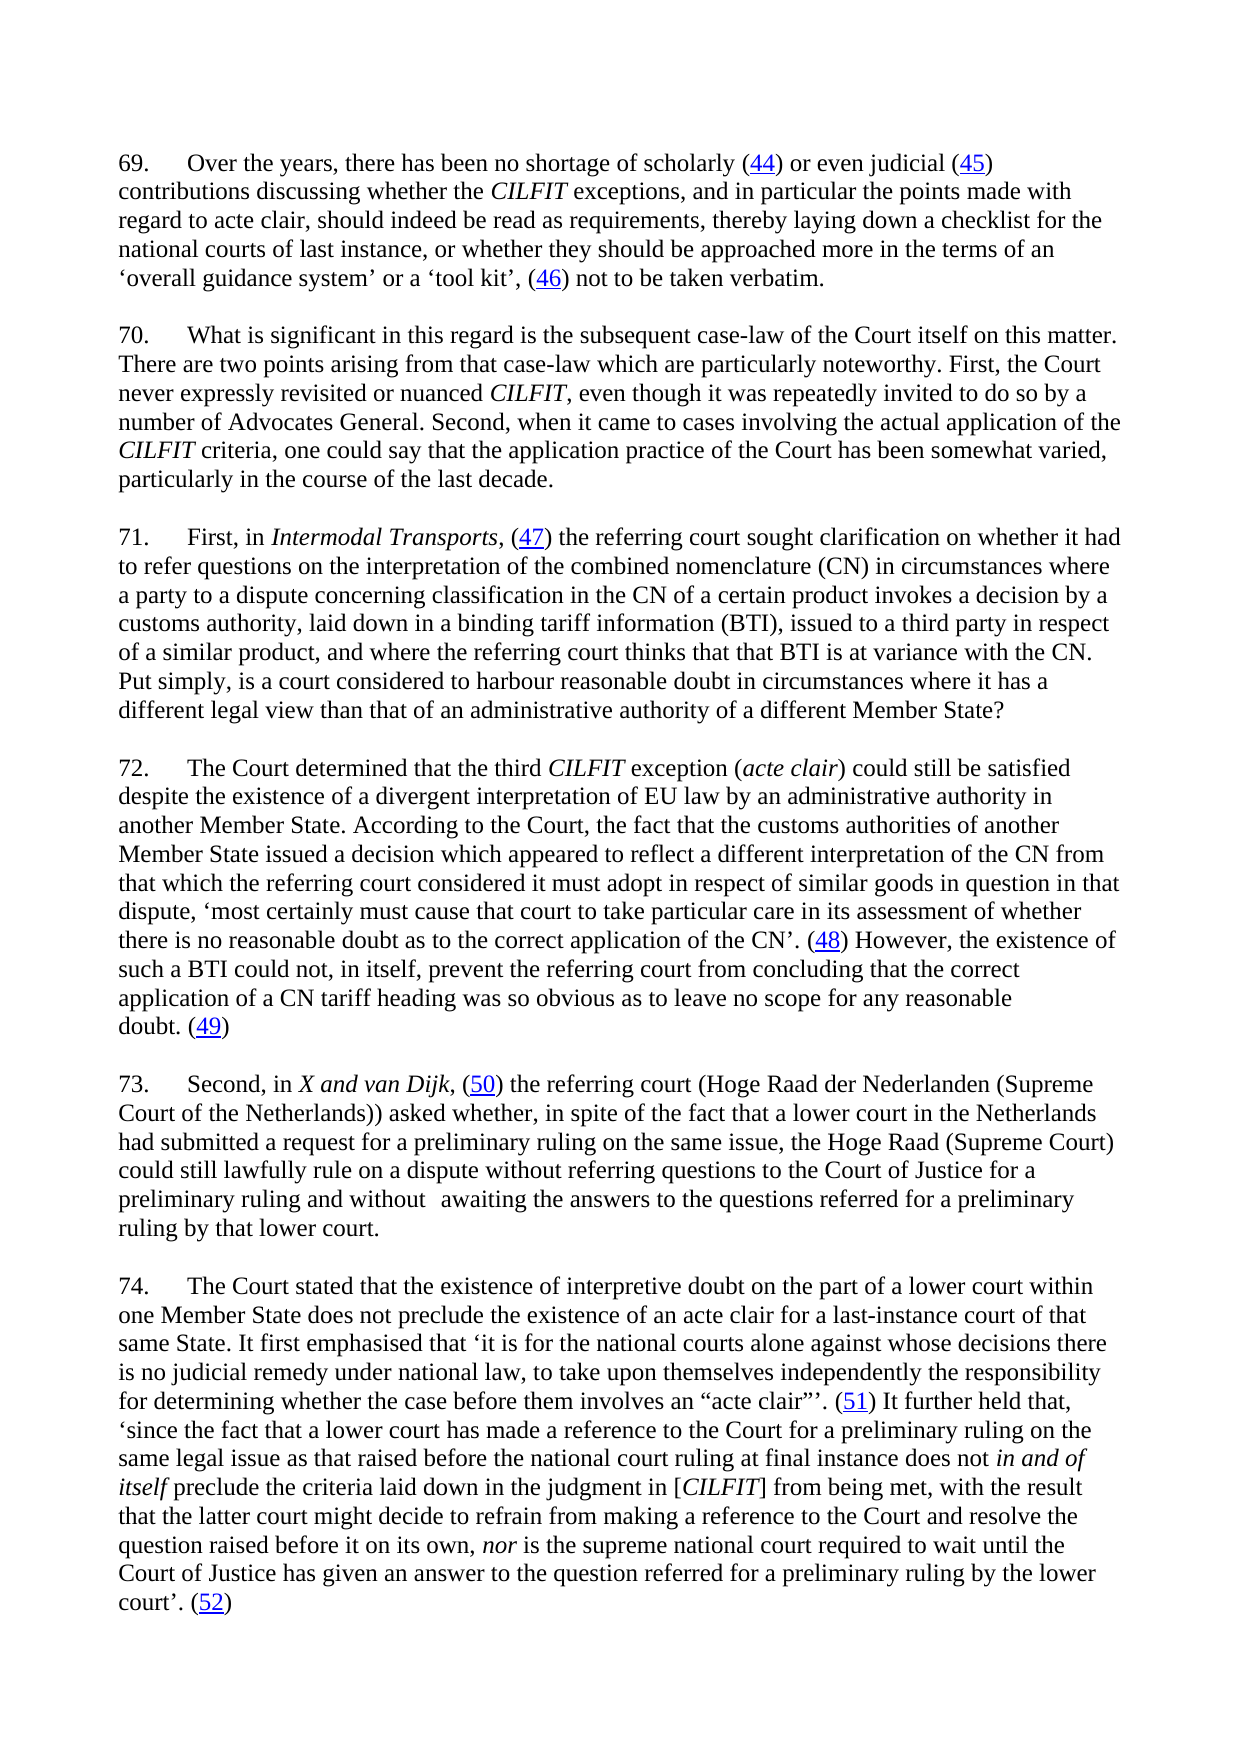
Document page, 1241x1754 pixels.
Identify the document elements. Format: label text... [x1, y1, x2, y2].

text 71. First, in Intermodal Transports, (47) the referring court sought clarification on whether it had to refer questions on the interpretation of the combined nomenclature (CN) in circumstances where a party to a dispute concerning classification in the CN of a certain product invokes a decision by a customs authority, laid down in a binding tariff information (BTI), issued to a third party in respect of a similar product, and where the referring court thinks that that BTI is at variance with the CN. Put simply, is a court considered to harbour reasonable doubt in circumstances where it has a different legal view than that of an administrative authority of a different Member State? [118, 522, 1122, 723]
text 69. Over the years, there has been no shortage of scholarly (44) or even judicial (45) contributions discussing whether the CILFIT exceptions, and in particular the points made with regard to acte clair, should indeed be read as requirements, thereby laying down a checklist for the national courts of last instance, or whether they should be approached more in the terms of an ‘overall guidance system’ or a ‘tool kit’, (46) not to be taken verbatim. [118, 148, 1122, 291]
text 72. The Court determined that the third CILFIT exception (acte clair) could still be satisfied despite the existence of a divergent interpretation of EU law by an administrative authority in another Member State. According to the Court, the fact that the customs authorities of another Member State issued a decision which appeared to reflect a different interpretation of the CN from that which the referring court considered it must adopt in respect of similar goods in question in that dispute, ‘most certainly must cause that court to take particular care in its assessment of whether there is no reasonable doubt as to the correct application of the CN’. (48) However, the existence of such a BTI could not, in itself, prevent the referring court from concluding that the correct application of a CN tariff heading was so obvious as to leave no scope for any reasonable doubt. (49) [118, 753, 1122, 1040]
text 70. What is significant in this regard is the subsequent case-law of the Court itself on this matter. There are two points arising from that case-law which are particularly noteworthy. First, the Court never expressly revisited or nuanced CILFIT, even though it was repeatedly invited to do so by a number of Advocates General. Second, when it came to cases involving the actual application of the CILFIT criteria, one could say that the application practice of the Court has been somewhat varied, particularly in the course of the last decade. [118, 321, 1122, 493]
text 74. The Court stated that the existence of interpretive doubt on the part of a lower court within one Member State does not preclude the existence of an acte clair for a last-instance court of that same State. It first emphasised that ‘it is for the national courts alone against whose decisions there is no judicial remedy under national law, to take upon themselves independently the responsibility for determining whether the case before them involves an “acte clair”’. (51) It further held that, ‘since the fact that a lower court has made a reference to the Court for a preliminary ruling on the same legal issue as that raised before the national court ruling at final instance does not in and of itself preclude the criteria laid down in the judgment in [CILFIT] from being met, with the result that the latter court might decide to refrain from making a reference to the Court and resolve the question raised before it on its own, nor is the supreme national court required to wait until the Court of Justice has given an answer to the question referred for a preliminary ruling by the lower court’. (52) [118, 1271, 1122, 1616]
text 73. Second, in X and van Dijk, (50) the referring court (Hoge Raad der Nederlanden (Supreme Court of the Netherlands)) asked whether, in spite of the fact that a lower court in the Netherlands had submitted a request for a preliminary ruling on the same issue, the Hoge Raad (Supreme Court) could still lawfully rule on a dispute without referring questions to the Court of Justice for a preliminary ruling and without awaiting the answers to the questions referred for a preliminary ruling by that lower court. [118, 1069, 1122, 1242]
